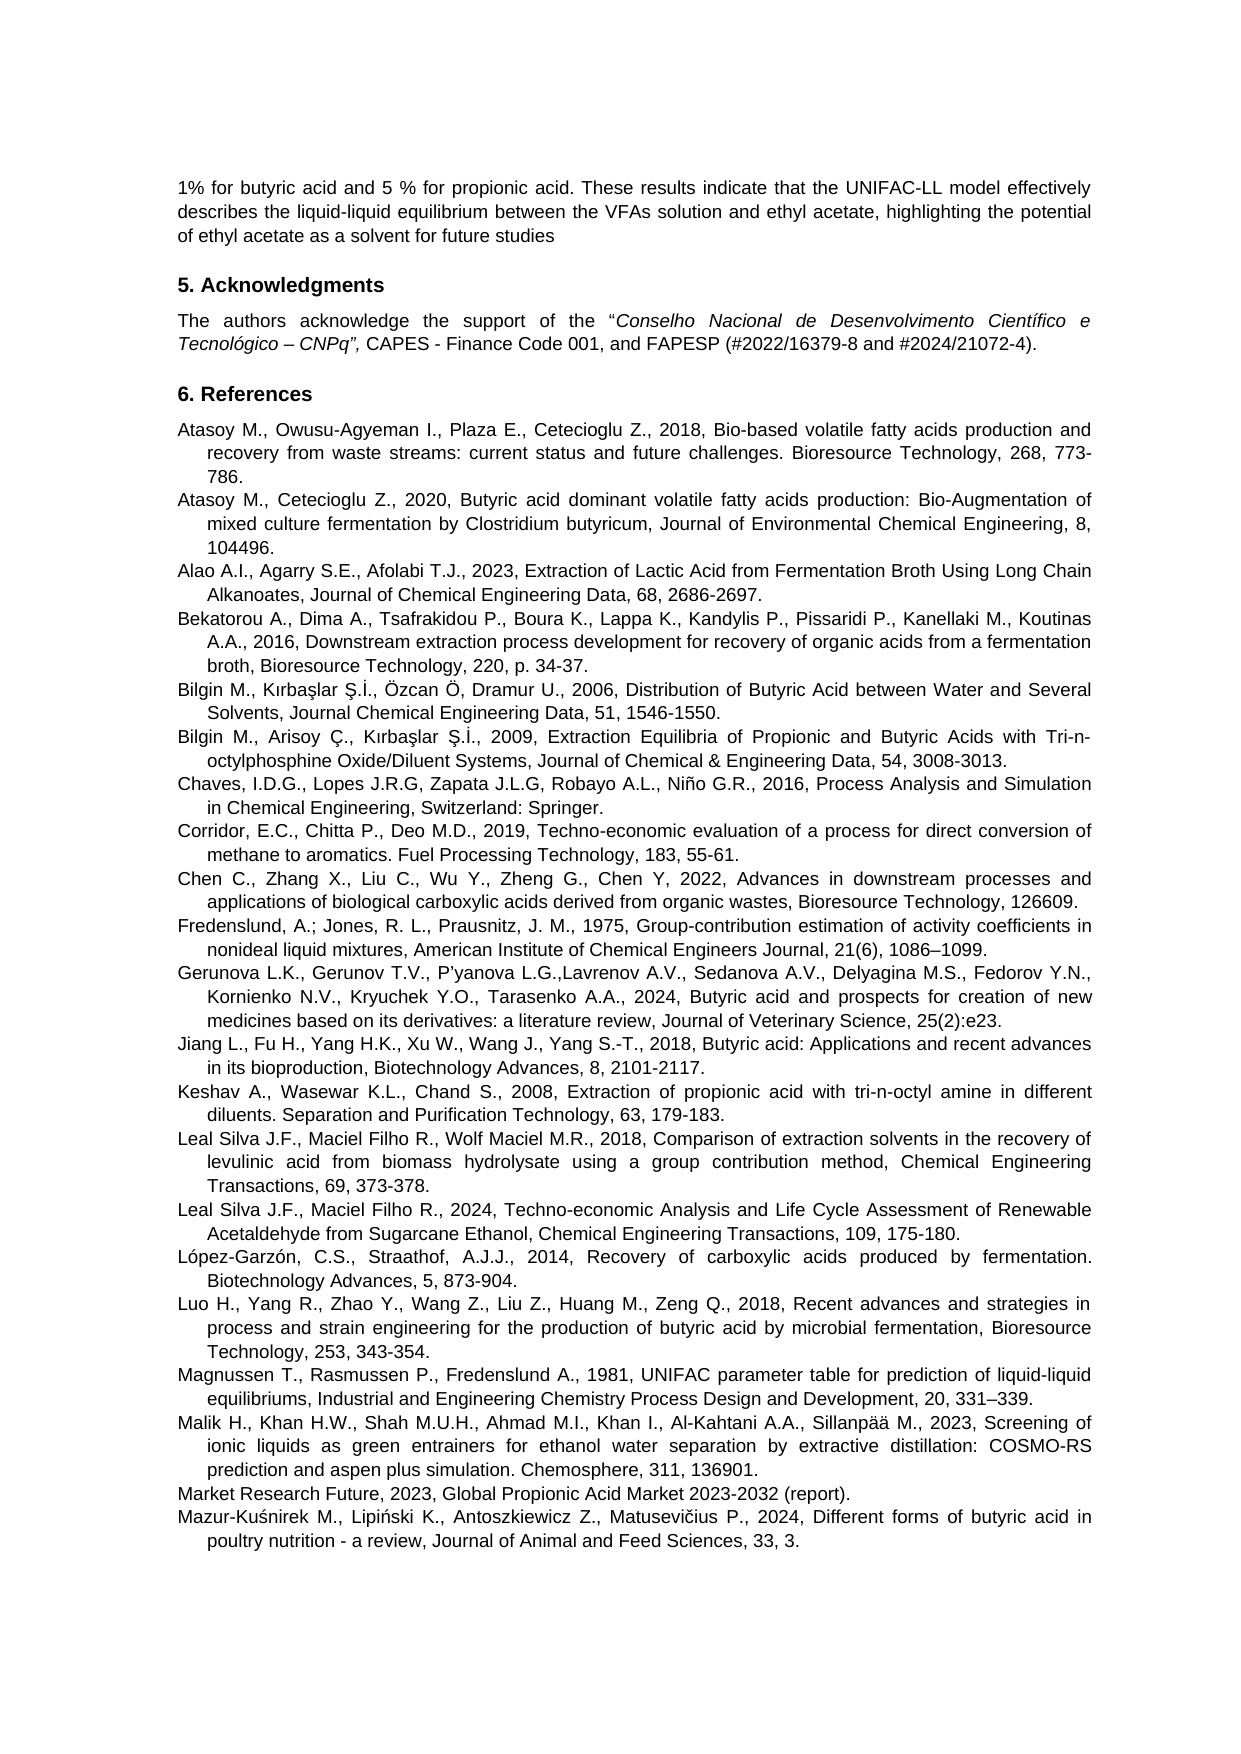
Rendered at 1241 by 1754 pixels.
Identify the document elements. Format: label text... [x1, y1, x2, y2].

text Gerunova L.K., Gerunov T.V., P’yanova L.G.,Lavrenov A.V., Sedanova A.V., Delyagina M.S., Fedorov Y.N., Kornienko N.V., Kryuchek Y.O., Tarasenko A.A., 2024, Butyric acid and prospects for creation of new medicines based on its derivatives: a literature review, Journal of Veterinary Science, 25(2):e23. [177, 962, 1092, 1031]
text Mazur-Kuśnirek M., Lipiński K., Antoszkiewicz Z., Matusevičius P., 2024, Different forms of butyric acid in poultry nutrition - a review, Journal of Animal and Feed Sciences, 33, 3. [177, 1506, 1092, 1551]
text Malik H., Khan H.W., Shah M.U.H., Ahmad M.I., Khan I., Al-Kahtani A.A., Sillanpää M., 2023, Screening of ionic liquids as green entrainers for ethanol water separation by extractive distillation: COSMO-RS prediction and aspen plus simulation. Chemosphere, 311, 136901. [177, 1411, 1092, 1480]
text Leal Silva J.F., Maciel Filho R., 2024, Techno-economic Analysis and Life Cycle Assessment of Renewable Acetaldehyde from Sugarcane Ethanol, Chemical Engineering Transactions, 109, 175-180. [177, 1199, 1092, 1244]
text Corridor, E.C., Chitta P., Deo M.D., 2019, Techno-economic evaluation of a process for direct conversion of methane to aromatics. Fuel Processing Technology, 183, 55-61. [177, 820, 1092, 866]
text Jiang L., Fu H., Yang H.K., Xu W., Wang J., Yang S.-T., 2018, Butyric acid: Applications and recent advances in its bioproduction, Biotechnology Advances, 8, 2101-2117. [177, 1033, 1092, 1078]
text Market Research Future, 2023, Global Propionic Acid Market 2023-2032 (report). [177, 1482, 1092, 1504]
text Magnussen T., Rasmussen P., Fredenslund A., 1981, UNIFAC parameter table for prediction of liquid-liquid equilibriums, Industrial and Engineering Chemistry Process Design and Development, 20, 331–339. [177, 1364, 1092, 1409]
text Bekatorou A., Dima A., Tsafrakidou P., Boura K., Lappa K., Kandylis P., Pissaridi P., Kanellaki M., Koutinas A.A., 2016, Downstream extraction process development for recovery of organic acids from a fermentation broth, Bioresource Technology, 220, p. 34-37. [177, 607, 1092, 676]
text Alao A.I., Agarry S.E., Afolabi T.J., 2023, Extraction of Lactic Acid from Fermentation Broth Using Long Chain Alkanoates, Journal of Chemical Engineering Data, 68, 2686-2697. [177, 560, 1092, 605]
text Leal Silva J.F., Maciel Filho R., Wolf Maciel M.R., 2018, Comparison of extraction solvents in the recovery of levulinic acid from biomass hydrolysate using a group contribution method, Chemical Engineering Transactions, 69, 373-378. [177, 1128, 1092, 1197]
subtitle Acknowledgments [177, 273, 1092, 297]
text Atasoy M., Cetecioglu Z., 2020, Butyric acid dominant volatile fatty acids production: Bio-Augmentation of mixed culture fermentation by Clostridium butyricum, Journal of Environmental Chemical Engineering, 8, 104496. [177, 489, 1092, 558]
text López-Garzón, C.S., Straathof, A.J.J., 2014, Recovery of carboxylic acids produced by fermentation. Biotechnology Advances, 5, 873-904. [177, 1246, 1092, 1291]
text Keshav A., Wasewar K.L., Chand S., 2008, Extraction of propionic acid with tri-n-octyl amine in different diluents. Separation and Purification Technology, 63, 179-183. [177, 1080, 1092, 1126]
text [177, 177, 1092, 246]
text The authors acknowledge the support of the “Conselho Nacional de Desenvolvimento Científico e Tecnológico – CNPq”, CAPES - Finance Code 001, and FAPESP (#2022/16379-8 and #2024/21072-4). [177, 309, 1092, 355]
text Bilgin M., Arisoy Ç., Kırbaşlar Ş.İ., 2009, Extraction Equilibria of Propionic and Butyric Acids with Tri-n-octylphosphine Oxide/Diluent Systems, Journal of Chemical & Engineering Data, 54, 3008-3013. [177, 726, 1092, 771]
text Chen C., Zhang X., Liu C., Wu Y., Zheng G., Chen Y, 2022, Advances in downstream processes and applications of biological carboxylic acids derived from organic wastes, Bioresource Technology, 126609. [177, 868, 1092, 913]
subtitle References [177, 382, 1092, 406]
text Bilgin M., Kırbaşlar Ş.İ., Özcan Ö, Dramur U., 2006, Distribution of Butyric Acid between Water and Several Solvents, Journal Chemical Engineering Data, 51, 1546-1550. [177, 678, 1092, 724]
text Fredenslund, A.; Jones, R. L., Prausnitz, J. M., 1975, Group-contribution estimation of activity coefficients in nonideal liquid mixtures, American Institute of Chemical Engineers Journal, 21(6), 1086–1099. [177, 915, 1092, 960]
text Luo H., Yang R., Zhao Y., Wang Z., Liu Z., Huang M., Zeng Q., 2018, Recent advances and strategies in process and strain engineering for the production of butyric acid by microbial fermentation, Bioresource Technology, 253, 343-354. [177, 1293, 1092, 1362]
text Atasoy M., Owusu-Agyeman I., Plaza E., Cetecioglu Z., 2018, Bio-based volatile fatty acids production and recovery from waste streams: current status and future challenges. Bioresource Technology, 268, 773-786. [177, 418, 1092, 487]
text Chaves, I.D.G., Lopes J.R.G, Zapata J.L.G, Robayo A.L., Niño G.R., 2016, Process Analysis and Simulation in Chemical Engineering, Switzerland: Springer. [177, 773, 1092, 818]
